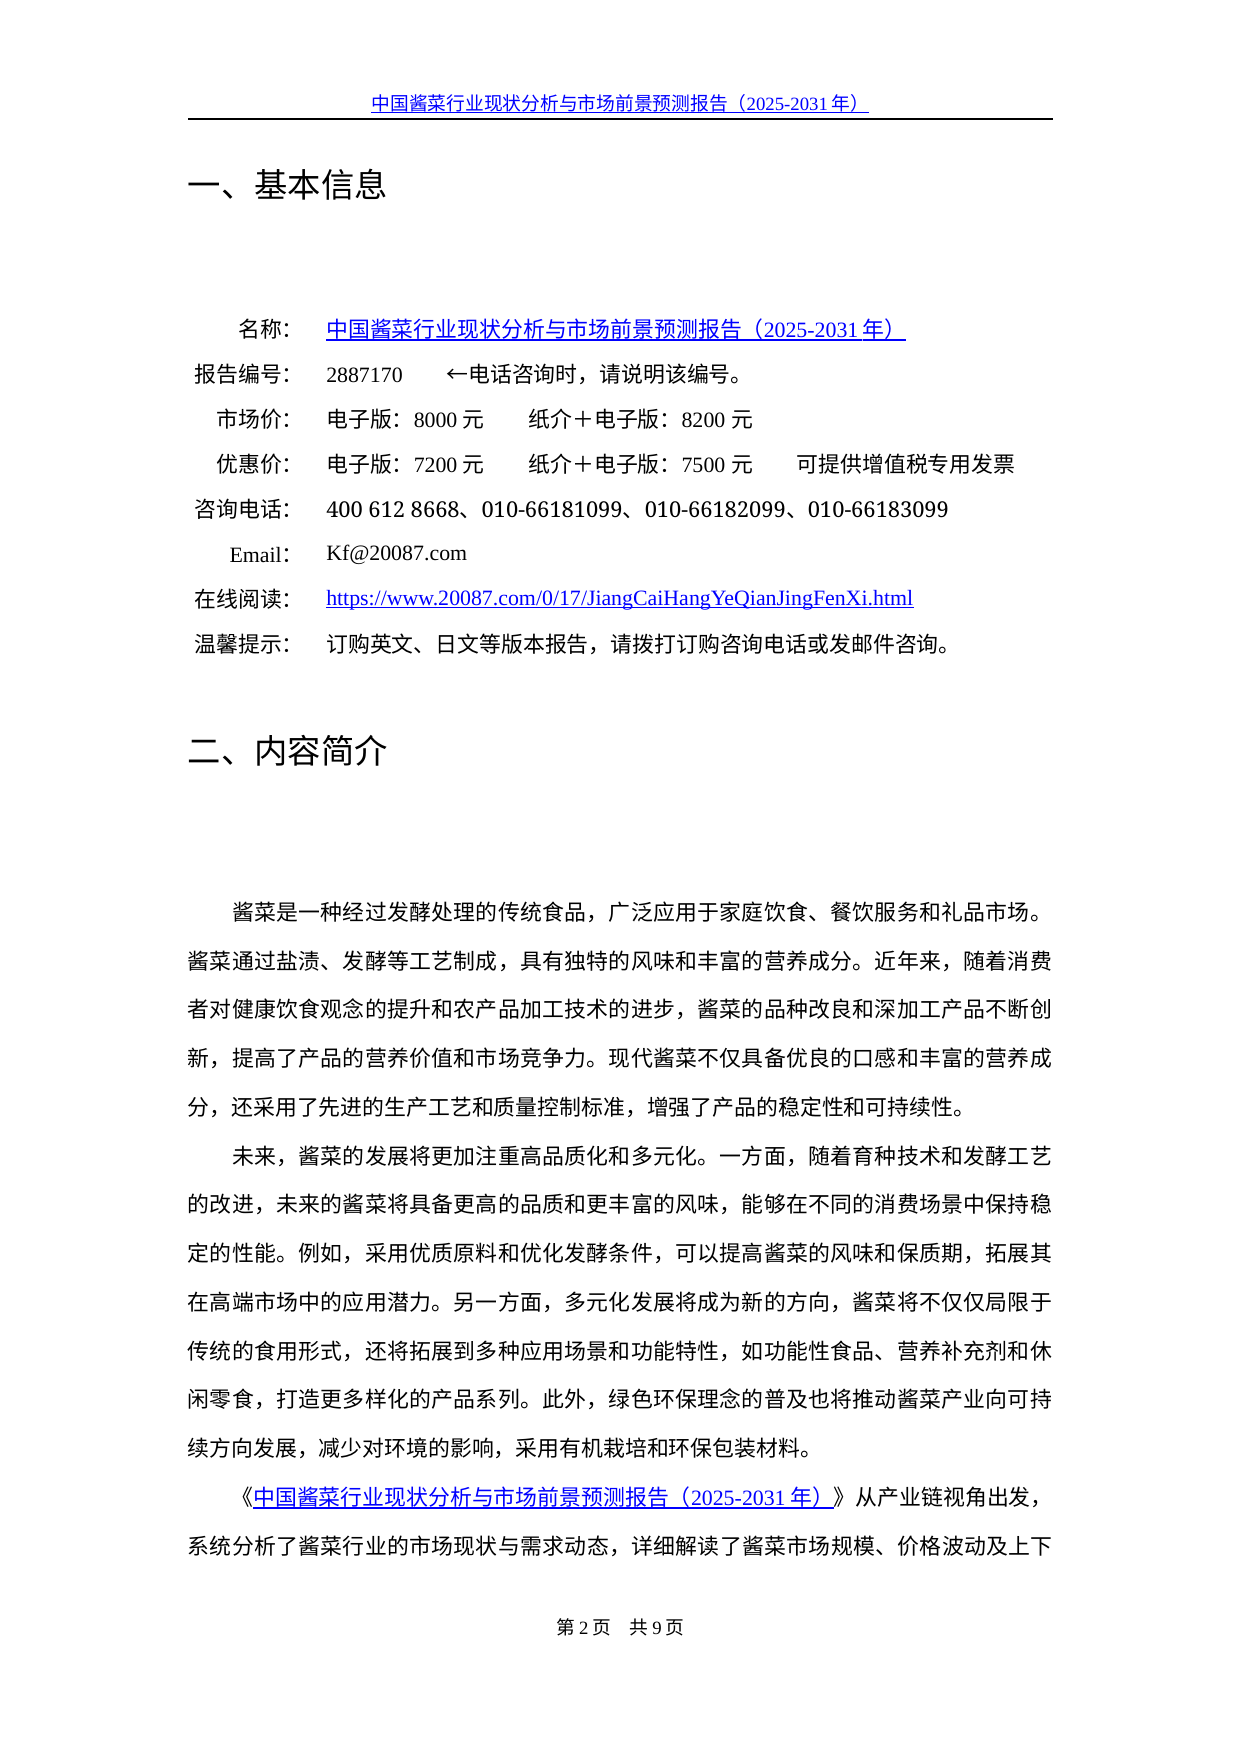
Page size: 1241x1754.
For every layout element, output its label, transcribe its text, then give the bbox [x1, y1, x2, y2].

table_cell Email： [167, 537, 315, 582]
table_header 名称： [167, 312, 315, 357]
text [187, 894, 1053, 1561]
title 一、基本信息 [187, 150, 1053, 215]
table_cell 订购英文、日文等版本报告，请拨打订购咨询电话或发邮件咨询。 [315, 627, 1073, 672]
table_cell 市场价： [167, 402, 315, 447]
table_cell [315, 582, 1073, 627]
title 二、内容简介 [187, 717, 1053, 782]
table_cell 咨询电话： [167, 492, 315, 537]
table_cell 2887170 ←电话咨询时，请说明该编号。 [315, 357, 1073, 402]
table_cell 报告编号： [167, 357, 315, 402]
table_cell 电子版：7200 元 纸介＋电子版：7500 元 可提供增值税专用发票 [315, 447, 1073, 492]
table_cell 400 612 8668、010-66181099、010-66182099、010-66183099 [315, 492, 1073, 537]
table_cell Kf@20087.com [315, 537, 1073, 582]
table_header 中国酱菜行业现状分析与市场前景预测报告（2025-2031年） [315, 312, 1073, 357]
table_cell 电子版：8000 元 纸介＋电子版：8200 元 [315, 402, 1073, 447]
table_cell 在线阅读： [167, 582, 315, 627]
table_cell 优惠价： [167, 447, 315, 492]
table_cell 温馨提示： [167, 627, 315, 672]
